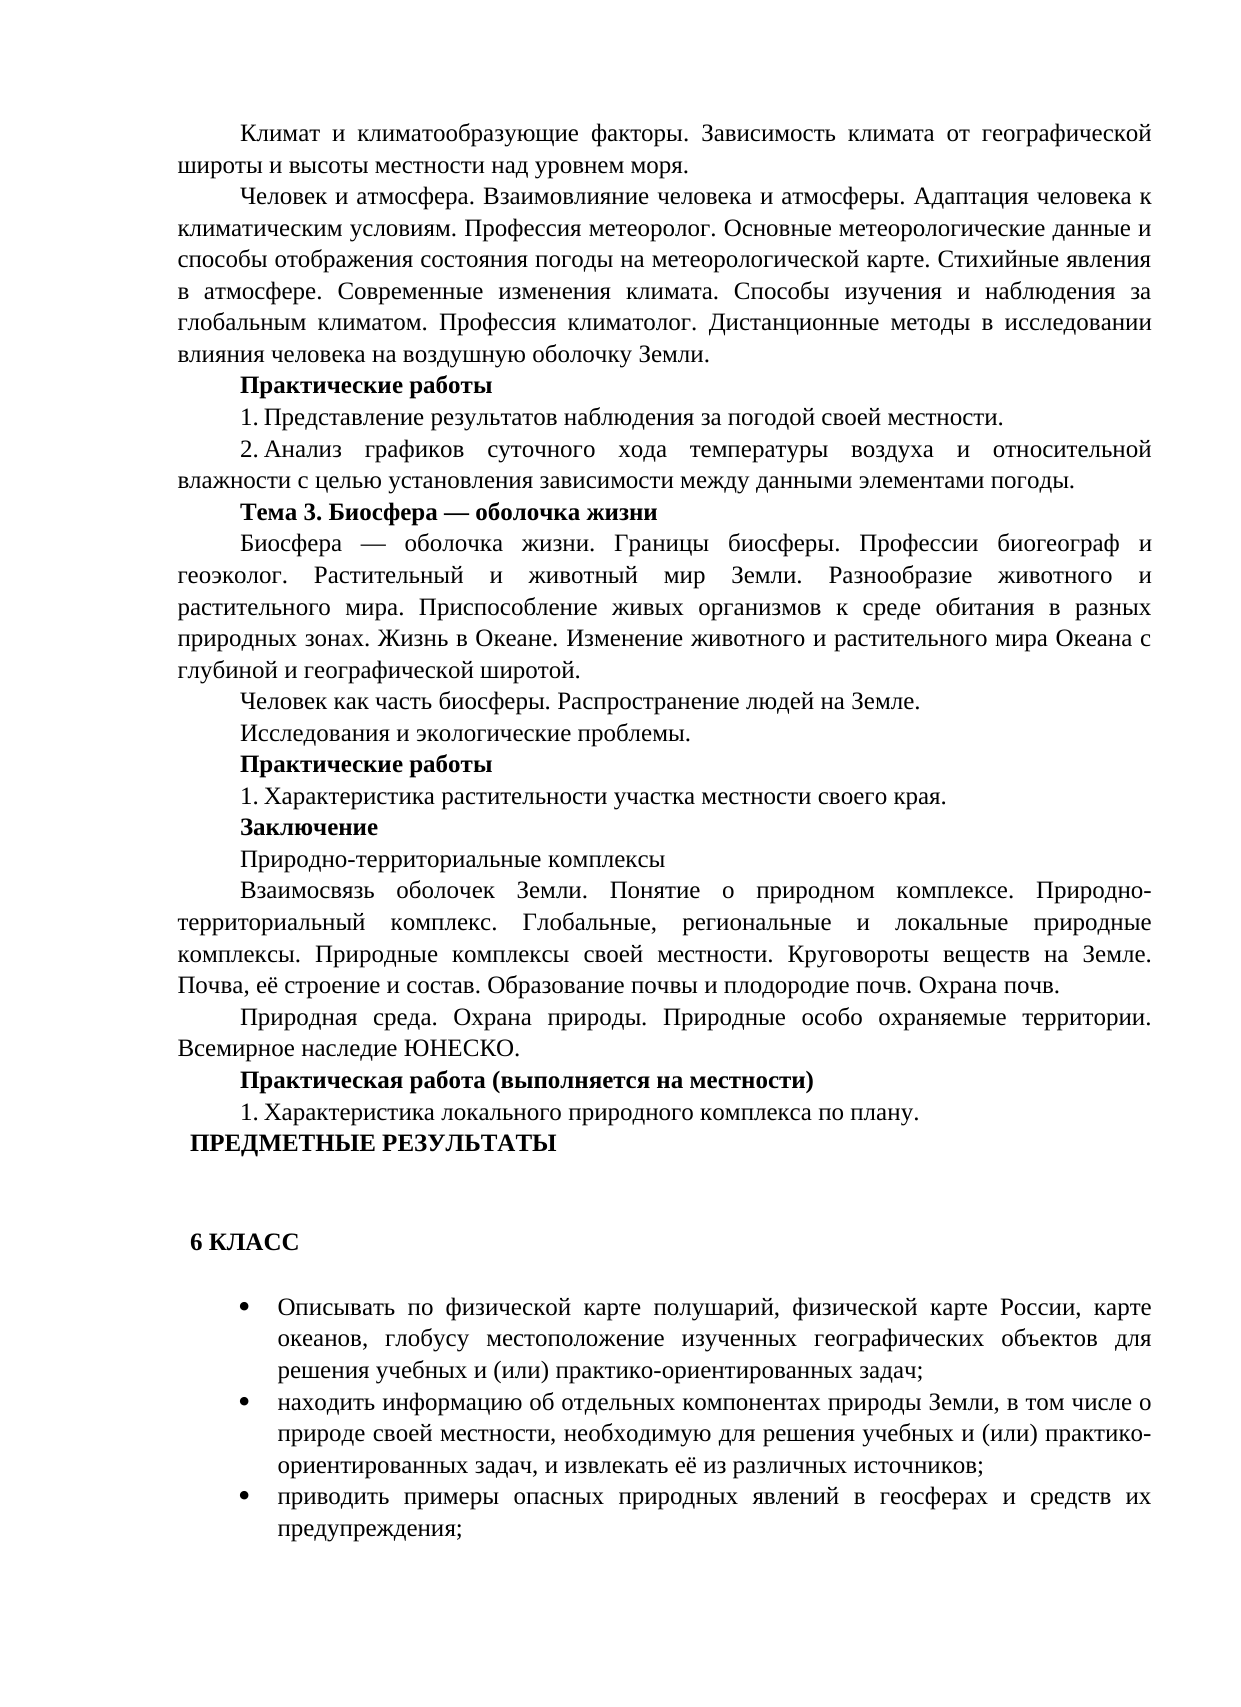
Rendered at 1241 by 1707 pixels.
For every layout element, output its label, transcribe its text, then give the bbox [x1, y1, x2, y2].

text Природная среда. Охрана природы. Природные особо охраняемые территории. Всемирное наследие ЮНЕСКО. [177, 1002, 1152, 1062]
text Человек как часть биосферы. Распространение людей на Земле. [177, 686, 1152, 715]
text ПРЕДМЕТНЫЕ РЕЗУЛЬТАТЫ [190, 1128, 1152, 1157]
text Практические работы [177, 749, 1152, 778]
text Исследования и экологические проблемы. [177, 718, 1152, 747]
text Практическая работа (выполняется на местности) [177, 1065, 1152, 1094]
list приводить примеры опасных природных явлений в геосферах и средств их предупреждения; [240, 1481, 1152, 1542]
text Тема 3. Биосфера — оболочка жизни [177, 497, 1152, 526]
text 1. Представление результатов наблюдения за погодой своей местности. [177, 402, 1152, 431]
list Описывать по физической карте полушарий, физической карте России, карте океанов, глобусу местоположение изученных географических объектов для решения учебных и (или) практико-ориентированных задач; [240, 1292, 1152, 1384]
text Биосфера — оболочка жизни. Границы биосферы. Профессии биогеограф и геоэколог. Растительный и животный мир Земли. Разнообразие животного и растительного мира. Приспособление живых организмов к среде обитания в разных природных зонах. Жизнь в Океане. Изменение животного и растительного мира Океана с глубиной и географической широтой. [177, 528, 1152, 683]
text Взаимосвязь оболочек Земли. Понятие о природном комплексе. Природно-территориальный комплекс. Глобальные, региональные и локальные природные комплексы. Природные комплексы своей местности. Круговороты веществ на Земле. Почва, её строение и состав. Образование почвы и плодородие почв. Охрана почв. [177, 876, 1152, 999]
text Заключение [177, 812, 1152, 841]
text 1. Характеристика локального природного комплекса по плану. [177, 1097, 1152, 1125]
text 1. Характеристика растительности участка местности своего края. [177, 781, 1152, 810]
text Человек и атмосфера. Взаимовлияние человека и атмосферы. Адаптация человека к климатическим условиям. Профессия метеоролог. Основные метеорологические данные и способы отображения состояния погоды на метеорологической карте. Стихийные явления в атмосфере. Современные изменения климата. Способы изучения и наблюдения за глобальным климатом. Профессия климатолог. Дистанционные методы в исследовании влияния человека на воздушную оболочку Земли. [177, 181, 1152, 368]
text Практические работы [177, 371, 1152, 399]
text Климат и климатообразующие факторы. Зависимость климата от географической широты и высоты местности над уровнем моря. [177, 118, 1152, 178]
text 6 КЛАСС [190, 1227, 1152, 1256]
text 2. Анализ графиков суточного хода температуры воздуха и относительной влажности с целью установления зависимости между данными элементами погоды. [177, 434, 1152, 494]
text Природно-территориальные комплексы [177, 844, 1152, 873]
list находить информацию об отдельных компонентах природы Земли, в том числе о природе своей местности, необходимую для решения учебных и (или) практико-ориентированных задач, и извлекать её из различных источников; [240, 1387, 1152, 1478]
